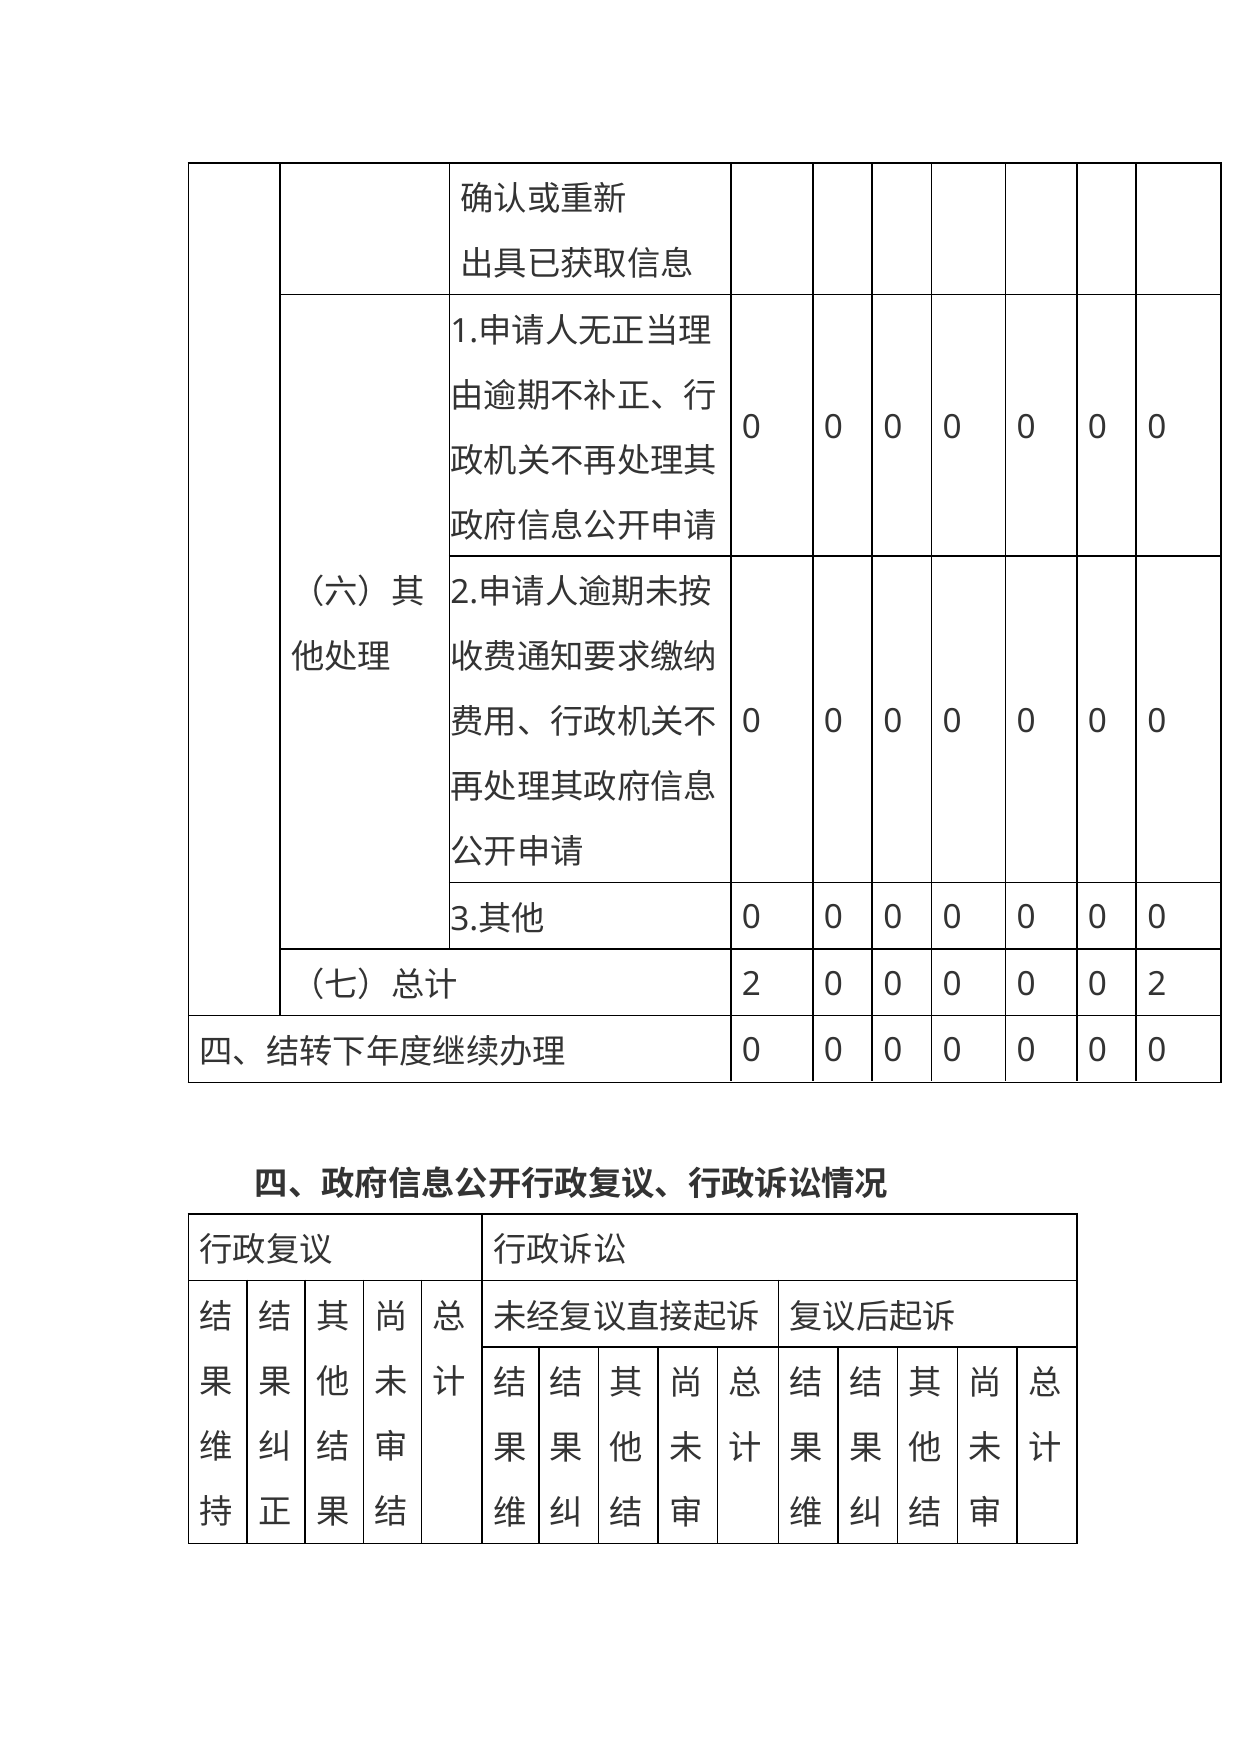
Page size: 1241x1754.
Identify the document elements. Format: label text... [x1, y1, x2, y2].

table_cell （六）其他处理 [281, 295, 449, 948]
table_cell 结果纠正 [540, 1348, 598, 1543]
table_cell 0 [1137, 1016, 1220, 1081]
table_cell 0 [873, 557, 931, 882]
table_cell 其他 结果 [599, 1348, 657, 1543]
table_cell 0 [814, 950, 871, 1015]
table_cell 结果 纠正 [839, 1348, 897, 1543]
table_cell 0 [1006, 883, 1076, 948]
table_cell 0 [1078, 1016, 1135, 1081]
table_cell 0 [1006, 295, 1076, 555]
table_cell 0 [1078, 883, 1135, 948]
table_header 行政诉讼 [483, 1215, 1076, 1279]
table_cell （七）总计 [281, 950, 730, 1015]
table_cell 0 [814, 295, 871, 555]
table_cell 0 [1137, 164, 1220, 293]
table_cell 0 [1006, 164, 1076, 293]
table_cell 结果维持 [779, 1348, 837, 1543]
table_cell 3.其他 [450, 883, 730, 948]
table_cell 0 [932, 295, 1005, 555]
table_cell 2 [1137, 950, 1220, 1015]
table_header 行政复议 [189, 1215, 481, 1279]
table_cell 未经复议直接起诉 [483, 1281, 778, 1346]
table_cell 0 [1137, 557, 1220, 882]
table_cell 0 [873, 950, 931, 1015]
table_cell 其他 结果 [898, 1348, 957, 1543]
table_cell 0 [932, 950, 1005, 1015]
table_cell 0 [1078, 950, 1135, 1015]
table_cell 2 [732, 950, 812, 1015]
table_cell 0 [1006, 557, 1076, 882]
text 四、政府信息公开行政复议、行政诉讼情况 [187, 1148, 1053, 1213]
table_cell 0 [814, 557, 871, 882]
table_cell 0 [732, 1016, 812, 1081]
table_cell 0 [873, 1016, 931, 1081]
table_cell 结果纠正 [248, 1281, 304, 1543]
table_cell 结果 维持 [189, 1281, 246, 1543]
table_cell 0 [732, 883, 812, 948]
table_cell 结果维持 [483, 1348, 538, 1543]
table_cell 1.申请人无正当理由逾期不补正、行政机关不再处理其政府信息公开申请 [450, 295, 730, 555]
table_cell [450, 164, 730, 293]
table_cell 0 [1078, 557, 1135, 882]
table_cell 0 [732, 295, 812, 555]
table_cell 0 [1006, 1016, 1076, 1081]
table_cell 0 [873, 883, 931, 948]
table_cell 0 [932, 883, 1005, 948]
table_cell 0 [1137, 295, 1220, 555]
table_cell 总 计 [422, 1281, 481, 1543]
table_cell 总计 [718, 1348, 778, 1543]
table_cell 0 [732, 557, 812, 882]
table_cell 0 [1078, 164, 1135, 293]
table_cell 0 [732, 164, 812, 293]
table_cell 0 [1137, 883, 1220, 948]
table_cell 其他结果 [306, 1281, 363, 1543]
table_cell 0 [873, 295, 931, 555]
table_cell 0 [814, 164, 871, 293]
table_cell 0 [1078, 295, 1135, 555]
table_cell 尚未 审结 [659, 1348, 717, 1543]
table_cell 0 [814, 883, 871, 948]
table_cell 0 [1006, 950, 1076, 1015]
table_cell 尚未 审结 [364, 1281, 421, 1543]
table_cell 0 [932, 557, 1005, 882]
table_cell 尚未审结 [958, 1348, 1016, 1543]
table_cell 0 [932, 1016, 1005, 1081]
table_cell 四、结转下年度继续办理 [189, 1016, 730, 1081]
table_cell 总计 [1018, 1348, 1076, 1543]
table_cell 0 [932, 164, 1005, 293]
table_cell 2.申请人逾期未按收费通知要求缴纳费用、行政机关不再处理其政府信息公开申请 [450, 557, 730, 882]
table_cell 0 [873, 164, 931, 293]
table_cell 复议后起诉 [779, 1281, 1076, 1346]
table_cell 0 [814, 1016, 871, 1081]
